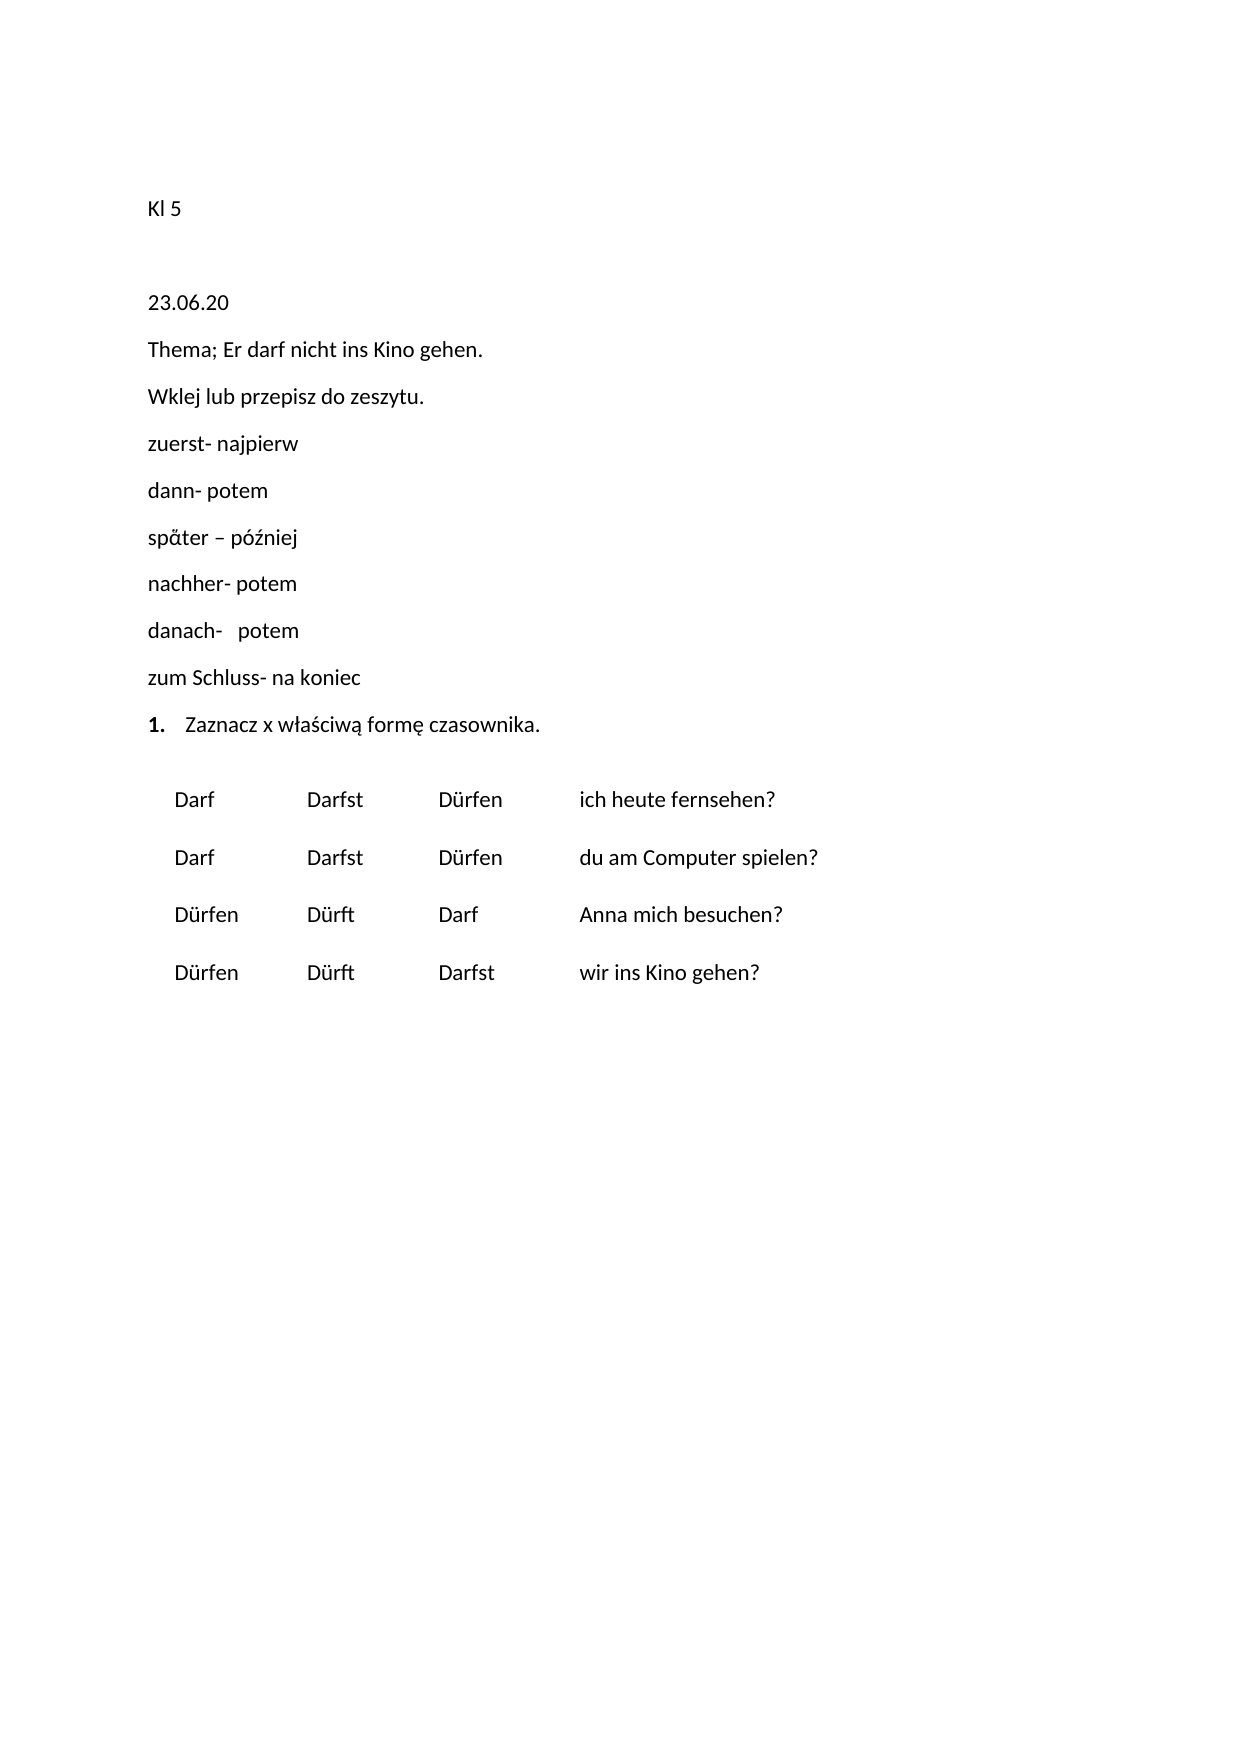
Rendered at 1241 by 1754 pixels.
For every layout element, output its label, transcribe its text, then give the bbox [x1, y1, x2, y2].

text Wklej lub przepisz do zeszytu. [148, 382, 1093, 410]
table_header Darf [148, 785, 290, 843]
text nachher- potem [148, 569, 1093, 597]
table_cell Dürft [290, 959, 422, 1016]
text 23.06.20 [148, 288, 1093, 316]
table_cell Dürfen [148, 901, 290, 958]
text spἅter – później [148, 523, 1093, 551]
table_header Dürfen [422, 785, 568, 843]
table_cell Darf [422, 901, 568, 958]
table_cell Dürft [290, 901, 422, 958]
table_cell Anna mich besuchen? [568, 901, 1093, 958]
table_cell Dürfen [148, 959, 290, 1016]
text danach- potem [148, 616, 1093, 644]
table_cell wir ins Kino gehen? [568, 959, 1093, 1016]
table_cell Darfst [290, 843, 422, 901]
text Kl 5 [148, 194, 1093, 222]
text Thema; Er darf nicht ins Kino gehen. [148, 335, 1093, 363]
table_cell Dürfen [422, 843, 568, 901]
table_cell du am Computer spielen? [568, 843, 1093, 901]
table_header Darfst [290, 785, 422, 843]
table_cell Darf [148, 843, 290, 901]
text zuerst- najpierw [148, 429, 1093, 457]
text zum Schluss- na koniec [148, 663, 1093, 691]
table_cell Darfst [422, 959, 568, 1016]
list Zaznacz x właściwą formę czasownika. [148, 710, 1093, 738]
text dann- potem [148, 476, 1093, 504]
table_header ich heute fernsehen? [568, 785, 1093, 843]
